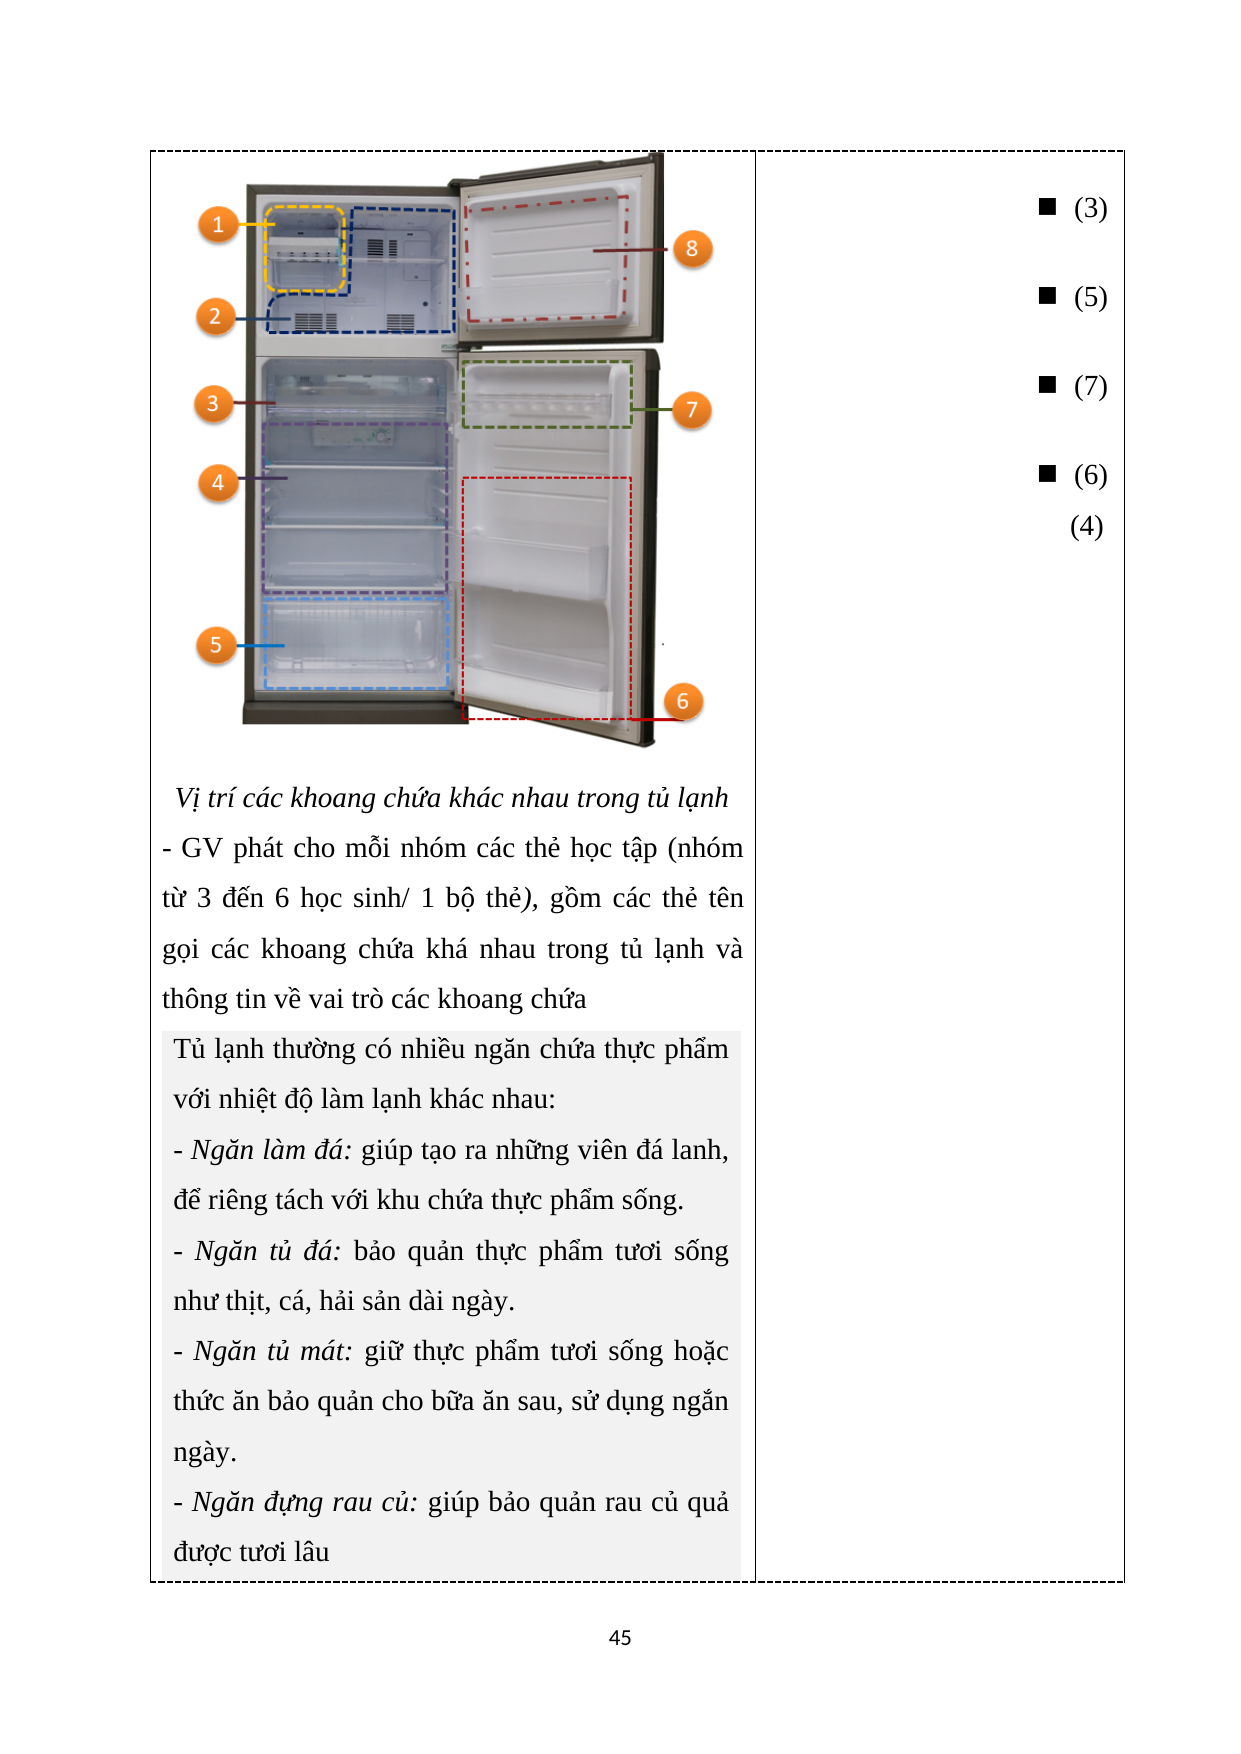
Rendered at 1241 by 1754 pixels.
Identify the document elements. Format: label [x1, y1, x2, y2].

table_cell [151, 150, 755, 1581]
table_cell [756, 150, 1124, 1581]
picture [187, 152, 719, 767]
